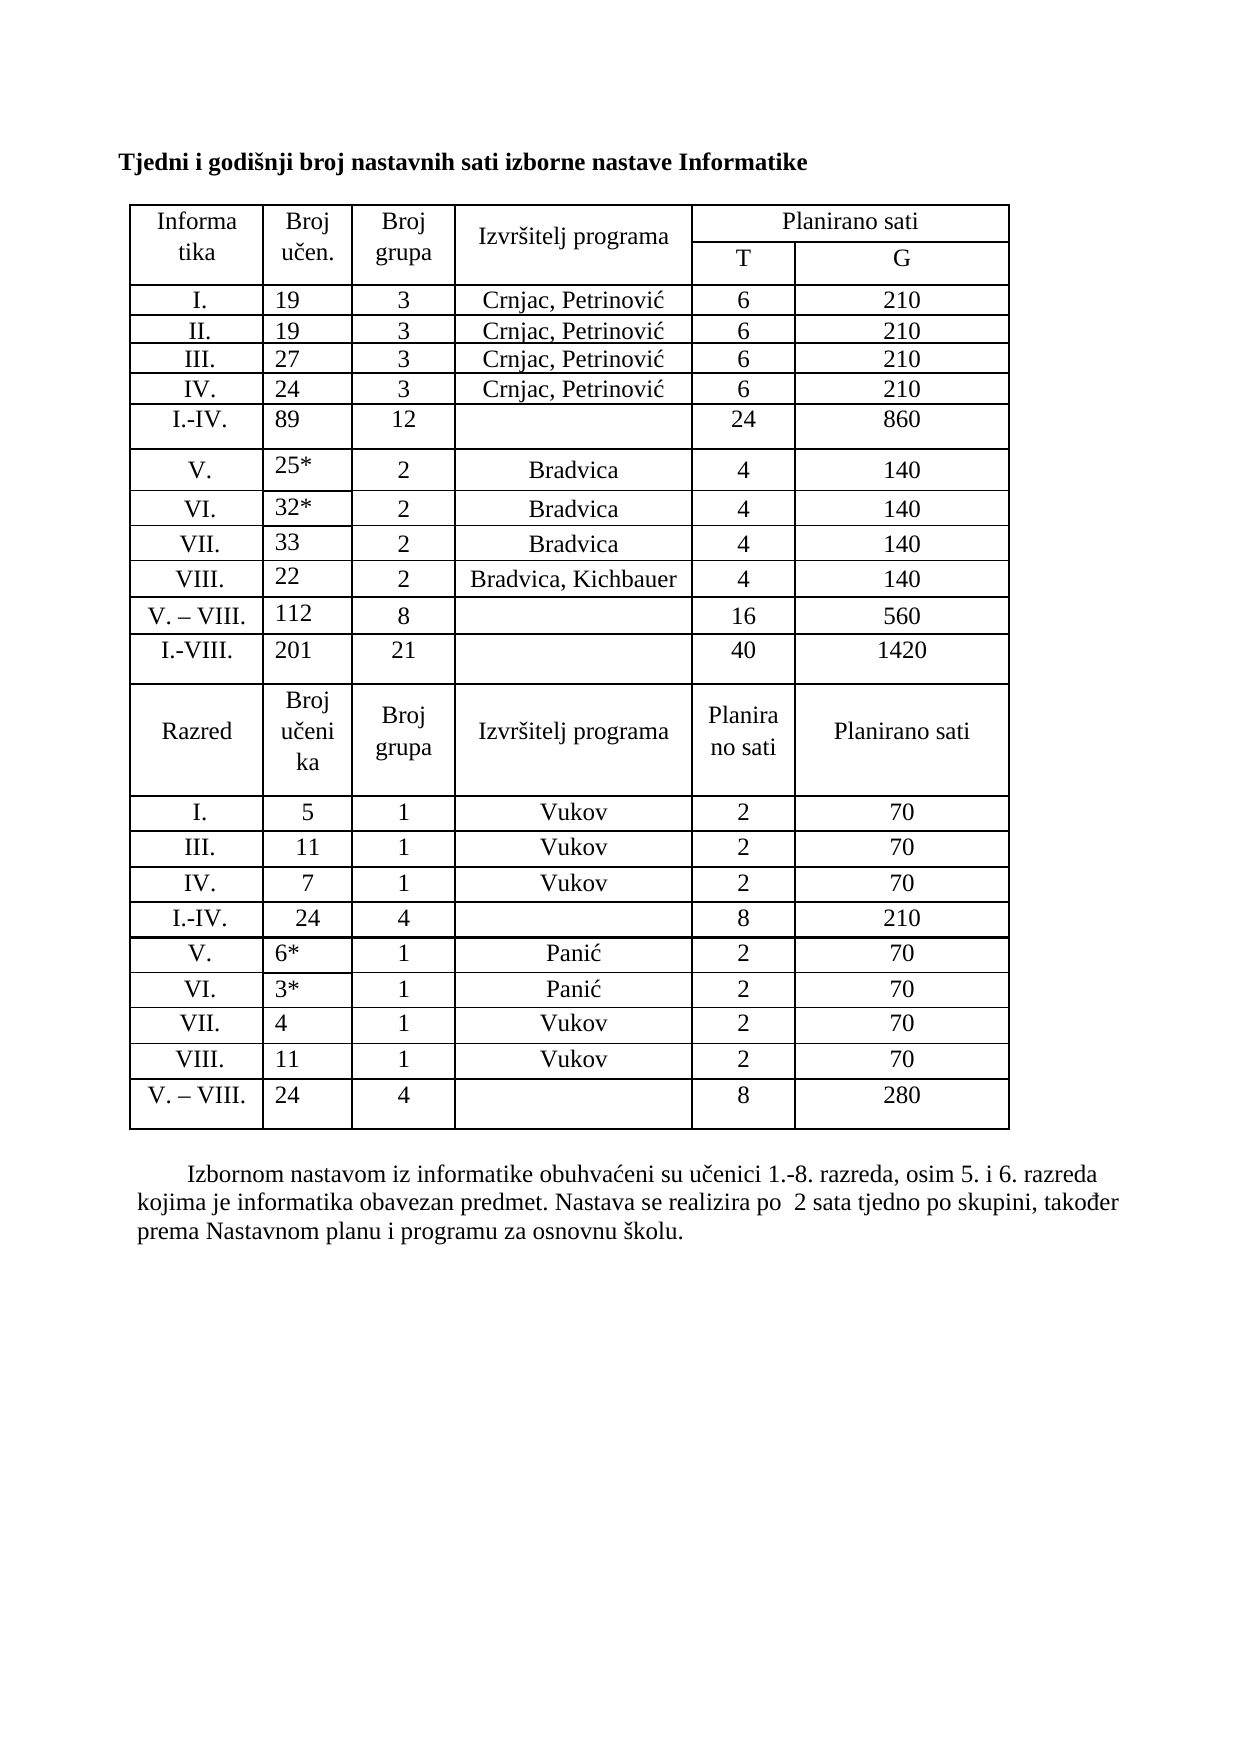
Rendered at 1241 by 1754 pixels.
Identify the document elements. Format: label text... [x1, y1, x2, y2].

table_cell 201 [264, 635, 351, 683]
table_cell 8 [693, 903, 794, 936]
table_cell Vukov [456, 868, 691, 901]
table_cell 6 [693, 316, 794, 342]
table_cell 2 [353, 491, 454, 525]
table_cell Vukov [456, 1008, 691, 1043]
table_cell 6* [264, 939, 351, 972]
table_cell 40 [693, 635, 794, 683]
table_cell 2 [693, 832, 794, 866]
table_cell [456, 635, 691, 683]
table_cell Bradvica [456, 491, 691, 525]
table_cell Izvršitelj programa [456, 685, 691, 795]
table_cell Panić [456, 939, 691, 972]
table_cell [456, 405, 691, 448]
table_cell 6 [693, 374, 794, 402]
table_cell 70 [796, 797, 1008, 830]
table_cell Broj učenika [264, 685, 351, 795]
table_cell 2 [693, 1044, 794, 1078]
table_cell 25* [264, 450, 351, 489]
table_cell VII. [131, 1008, 262, 1043]
table_header Broj grupa [353, 206, 454, 283]
table_header Broj učen. [264, 206, 351, 283]
table_cell IV. [131, 868, 262, 901]
table_cell V. [131, 939, 262, 972]
table_cell 4 [264, 1008, 351, 1043]
table_cell Crnjac, Petrinović [456, 316, 691, 342]
table_cell 4 [693, 526, 794, 560]
table_cell 1 [353, 832, 454, 866]
table_cell 1 [353, 1008, 454, 1043]
table_cell 1 [353, 797, 454, 830]
table_cell 3 [353, 374, 454, 402]
table_cell 280 [796, 1080, 1008, 1128]
table_cell V. – VIII. [131, 598, 262, 633]
table_cell VIII. [131, 1044, 262, 1078]
table_cell Vukov [456, 797, 691, 830]
table_cell 4 [693, 491, 794, 525]
table_cell Bradvica, Kichbauer [456, 561, 691, 596]
table_cell 27 [264, 344, 351, 372]
table_cell 140 [796, 491, 1008, 525]
table_header Informatika Razred [131, 206, 262, 283]
table_cell 24 [693, 405, 794, 448]
table_cell 4 [693, 561, 794, 596]
table_cell 11 [264, 1044, 351, 1078]
table_cell 89 [264, 405, 351, 448]
table_cell 210 [796, 903, 1008, 936]
table_cell 860 [796, 405, 1008, 448]
table_cell 210 [796, 316, 1008, 342]
table_cell 2 [353, 450, 454, 489]
table_cell 33 [264, 527, 351, 560]
table_cell 24 [264, 903, 351, 936]
table_cell 70 [796, 1044, 1008, 1078]
table_cell Crnjac, Petrinović [456, 374, 691, 402]
table_cell Vukov [456, 1044, 691, 1078]
table_cell I. [131, 797, 262, 830]
table_cell 3 [353, 316, 454, 342]
table_cell Crnjac, Petrinović [456, 344, 691, 372]
table_cell VI. [131, 491, 262, 525]
table_cell 7 [264, 868, 351, 901]
table_cell VI. [131, 973, 262, 1007]
table_cell 2 [353, 561, 454, 596]
table_cell T [693, 243, 794, 283]
table_cell 560 [796, 598, 1008, 633]
table_cell Planirano sati [796, 685, 1008, 795]
table_cell 24 [264, 374, 351, 402]
table_cell 2 [693, 973, 794, 1007]
table_cell 1 [353, 973, 454, 1007]
table_cell G [796, 243, 1008, 283]
table_cell Broj grupa [353, 685, 454, 795]
table_cell 70 [796, 1008, 1008, 1043]
table_cell I.-IV. [131, 405, 262, 448]
table_cell 70 [796, 868, 1008, 901]
table_cell 19 [264, 316, 351, 342]
table_cell 8 [693, 1080, 794, 1128]
table_cell II. [131, 316, 262, 342]
table_cell IV. [131, 374, 262, 402]
table_cell Vukov [456, 832, 691, 866]
table_cell 140 [796, 450, 1008, 489]
table_cell Bradvica [456, 450, 691, 489]
text Tjedni i godišnji broj nastavnih sati izborne nastave Informatike [118, 147, 1122, 176]
table_cell 6 [693, 286, 794, 314]
table_cell V. – VIII. [131, 1080, 262, 1128]
table_cell 2 [353, 526, 454, 560]
table_cell Bradvica [456, 526, 691, 560]
table_cell 4 [353, 903, 454, 936]
table_cell 5 [264, 797, 351, 830]
table_cell 70 [796, 973, 1008, 1007]
table_cell I. [131, 286, 262, 314]
table_cell 19 [264, 286, 351, 314]
table_cell Panić [456, 973, 691, 1007]
table_cell 2 [693, 797, 794, 830]
table_cell 3 [353, 344, 454, 372]
table_cell Crnjac, Petrinović [456, 286, 691, 314]
table_cell III. [131, 344, 262, 372]
table_cell 4 [353, 1080, 454, 1128]
table_cell VIII. [131, 561, 262, 596]
table_cell 140 [796, 526, 1008, 560]
table_cell Razred [131, 685, 262, 795]
table_cell 22 [264, 561, 351, 596]
table_cell [456, 903, 691, 936]
table_cell [456, 1080, 691, 1128]
table_cell 3 [353, 286, 454, 314]
table_cell 1 [353, 1044, 454, 1078]
table_cell 24 [264, 1080, 351, 1128]
table_cell 210 [796, 374, 1008, 402]
table_cell 16 [693, 598, 794, 633]
table_cell 1420 [796, 635, 1008, 683]
table_cell 210 [796, 344, 1008, 372]
table_cell [456, 598, 691, 633]
table_cell 1 [353, 868, 454, 901]
table_cell 8 [353, 598, 454, 633]
table_cell 2 [693, 939, 794, 972]
table_cell I.-IV. [131, 903, 262, 936]
table_cell 2 [693, 868, 794, 901]
table_cell 12 [353, 405, 454, 448]
table_cell V. [131, 450, 262, 489]
table_cell Planirano sati [693, 685, 794, 795]
table_header Planirano sati [693, 206, 1008, 241]
table_cell 2 [693, 1008, 794, 1043]
table_cell VII. [131, 526, 262, 560]
table_cell 4 [693, 450, 794, 489]
table_cell 1 [353, 939, 454, 972]
table_header Izvršitelj programa [456, 206, 691, 283]
table_cell 210 [796, 286, 1008, 314]
table_cell 70 [796, 939, 1008, 972]
table_cell 11 [264, 832, 351, 866]
table_cell 3* [264, 974, 351, 1007]
text Izbornom nastavom iz informatike obuhvaćeni su učenici 1.-8. razreda, osim 5. i 6. razreda kojima je informatika obavezan predmet. Nastava se realizira po 2 sata tjedno po skupini, također prema Nastavnom planu i programu za osnovnu školu. [137, 1159, 1122, 1245]
table_cell 32* [264, 492, 351, 525]
table_cell 70 [796, 832, 1008, 866]
table_cell III. [131, 832, 262, 866]
table_cell 140 [796, 561, 1008, 596]
table_cell 112 [264, 598, 351, 633]
table_cell I.-VIII. [131, 635, 262, 683]
table_cell 6 [693, 344, 794, 372]
table_cell 21 [353, 635, 454, 683]
